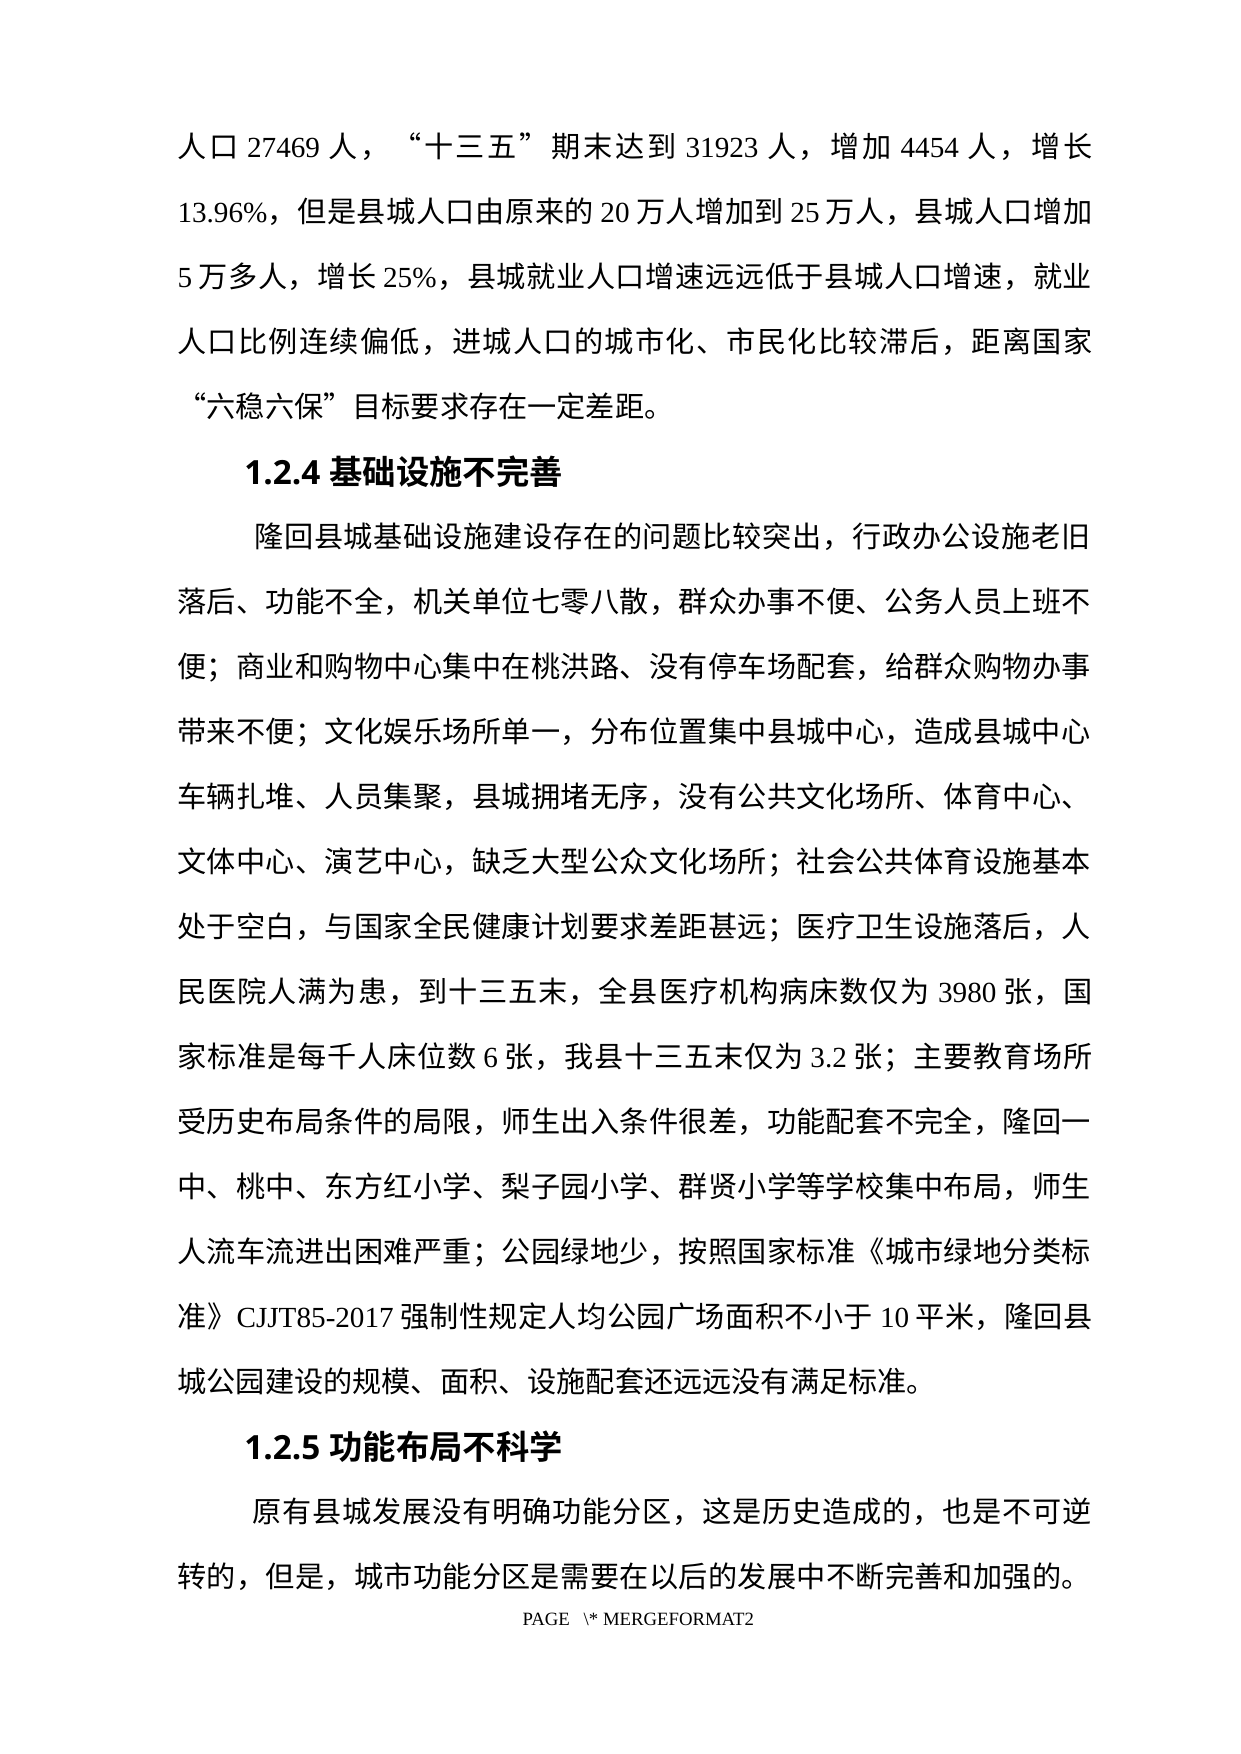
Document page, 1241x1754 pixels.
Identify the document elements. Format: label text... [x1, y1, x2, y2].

subtitle 1.2.4 基础设施不完善 [177, 437, 1092, 502]
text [177, 1477, 1092, 1607]
text 隆回县城基础设施建设存在的问题比较突出，行政办公设施老旧落后、功能不全，机关单位七零八散，群众办事不便、公务人员上班不便；商业和购物中心集中在桃洪路、没有停车场配套，给群众购物办事带来不便；文化娱乐场所单一，分布位置集中县城中心，造成县城中心车辆扎堆、人员集聚，县城拥堵无序，没有公共文化场所、体育中心、文体中心、演艺中心，缺乏大型公众文化场所；社会公共体育设施基本处于空白，与国家全民健康计划要求差距甚远；医疗卫生设施落后，人民医院人满为患，到十三五末，全县医疗机构病床数仅为3980张，国家标准是每千人床位数6张，我县十三五末仅为3.2张；主要教育场所受历史布局条件的局限，师生出入条件很差，功能配套不完全，隆回一中、桃中、东方红小学、梨子园小学、群贤小学等学校集中布局，师生人流车流进出困难严重；公园绿地少，按照国家标准《城市绿地分类标准》CJJT85-2017强制性规定人均公园广场面积不小于10平米，隆回县城公园建设的规模、面积、设施配套还远远没有满足标准。 [177, 502, 1092, 1412]
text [177, 112, 1092, 437]
subtitle 1.2.5 功能布局不科学 [177, 1412, 1092, 1477]
